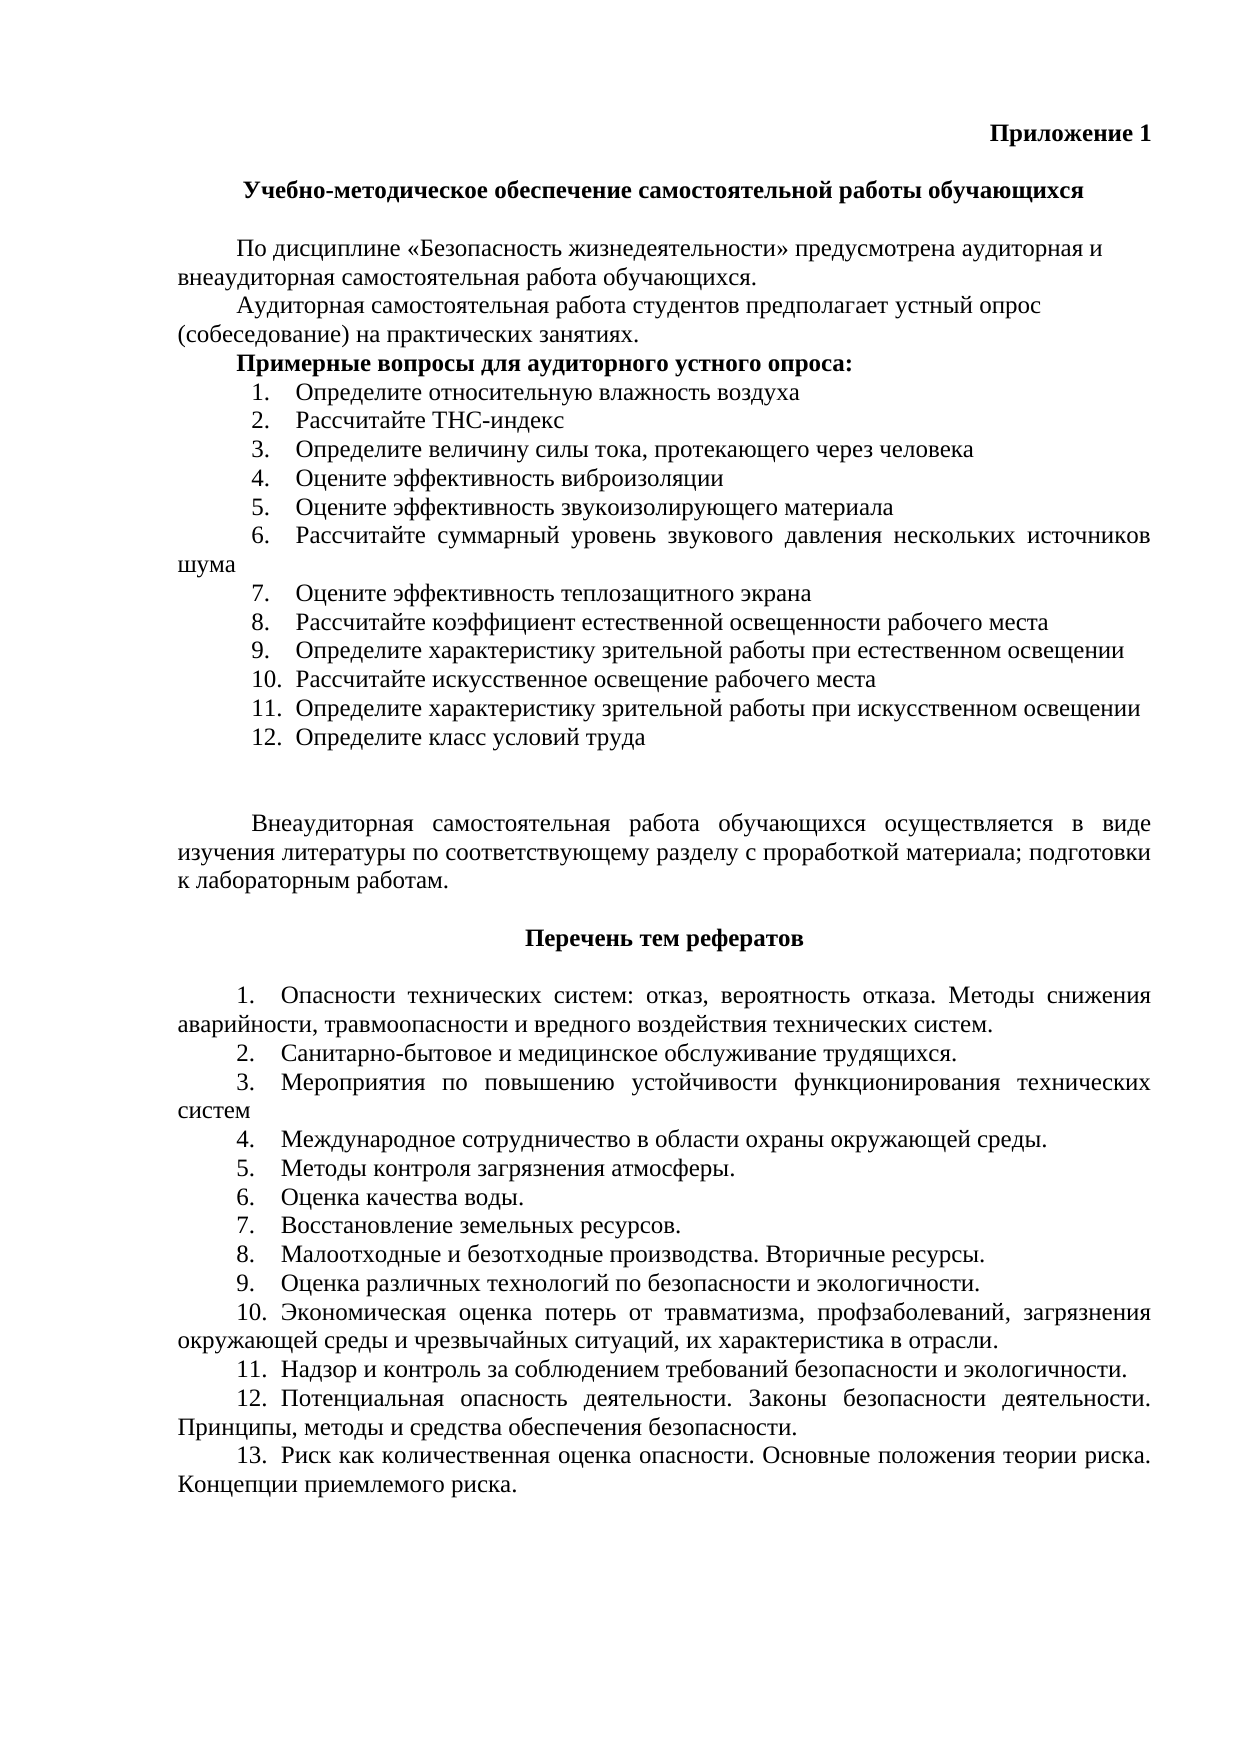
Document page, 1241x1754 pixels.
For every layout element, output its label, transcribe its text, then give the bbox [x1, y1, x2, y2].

title Мероприятия по повышению устойчивости функционирования технических систем [177, 1067, 1152, 1124]
title Внеаудиторная самостоятельная работа обучающихся осуществляется в виде изучения литературы по соответствующему разделу с проработкой материала; подготовки к лабораторным работам. [177, 808, 1152, 894]
title Рассчитайте ТНС-индекс [177, 406, 1152, 434]
title Экономическая оценка потерь от травматизма, профзаболеваний, загрязнения окружающей среды и чрезвычайных ситуаций, их характеристика в отрасли. [177, 1297, 1152, 1354]
list Опасности технических систем: отказ, вероятность отказа. Методы снижения аварийности, травмоопасности и вредного воздействия технических систем. [177, 981, 1152, 1038]
text Примерные вопросы для аудиторного устного опроса: [177, 348, 1152, 377]
text Приложение 1 [177, 118, 1152, 147]
title Оценка различных технологий по безопасности и экологичности. [177, 1268, 1152, 1297]
list Надзор и контроль за соблюдением требований безопасности и экологичности. [177, 1354, 1152, 1383]
title Малоотходные и безотходные производства. Вторичные ресурсы. [177, 1239, 1152, 1268]
text Аудиторная самостоятельная работа студентов предполагает устный опрос (собеседование) на практических занятиях. [177, 291, 1152, 348]
title Рассчитайте искусственное освещение рабочего места [177, 664, 1152, 693]
title Перечень тем рефератов [177, 923, 1152, 952]
title Оцените эффективность виброизоляции [177, 463, 1152, 492]
title Определите величину силы тока, протекающего через человека [177, 434, 1152, 463]
title Восстановление земельных ресурсов. [177, 1211, 1152, 1239]
title Рассчитайте коэффициент естественной освещенности рабочего места [177, 607, 1152, 636]
title Определите относительную влажность воздуха [177, 377, 1152, 406]
text Учебно-методическое обеспечение самостоятельной работы обучающихся [177, 176, 1152, 204]
title Определите класс условий труда [177, 722, 1152, 751]
title Международное сотрудничество в области охраны окружающей среды. [177, 1124, 1152, 1153]
title Оцените эффективность теплозащитного экрана [177, 578, 1152, 607]
title Риск как количественная оценка опасности. Основные положения теории риска. Концепции приемлемого риска. [177, 1441, 1152, 1498]
title Определите характеристику зрительной работы при искусственном освещении [177, 693, 1152, 722]
title Потенциальная опасность деятельности. Законы безопасности деятельности. Принципы, методы и средства обеспечения безопасности. [177, 1383, 1152, 1441]
title Оцените эффективность звукоизолирующего материала [177, 492, 1152, 521]
text По дисциплине «Безопасность жизнедеятельности» предусмотрена аудиторная и внеаудиторная самостоятельная работа обучающихся. [177, 233, 1152, 291]
title Рассчитайте суммарный уровень звукового давления нескольких источников шума [177, 521, 1152, 578]
title Определите характеристику зрительной работы при естественном освещении [177, 636, 1152, 664]
title Методы контроля загрязнения атмосферы. [177, 1153, 1152, 1182]
title Оценка качества воды. [177, 1182, 1152, 1211]
list Санитарно-бытовое и медицинское обслуживание трудящихся. [177, 1038, 1152, 1067]
